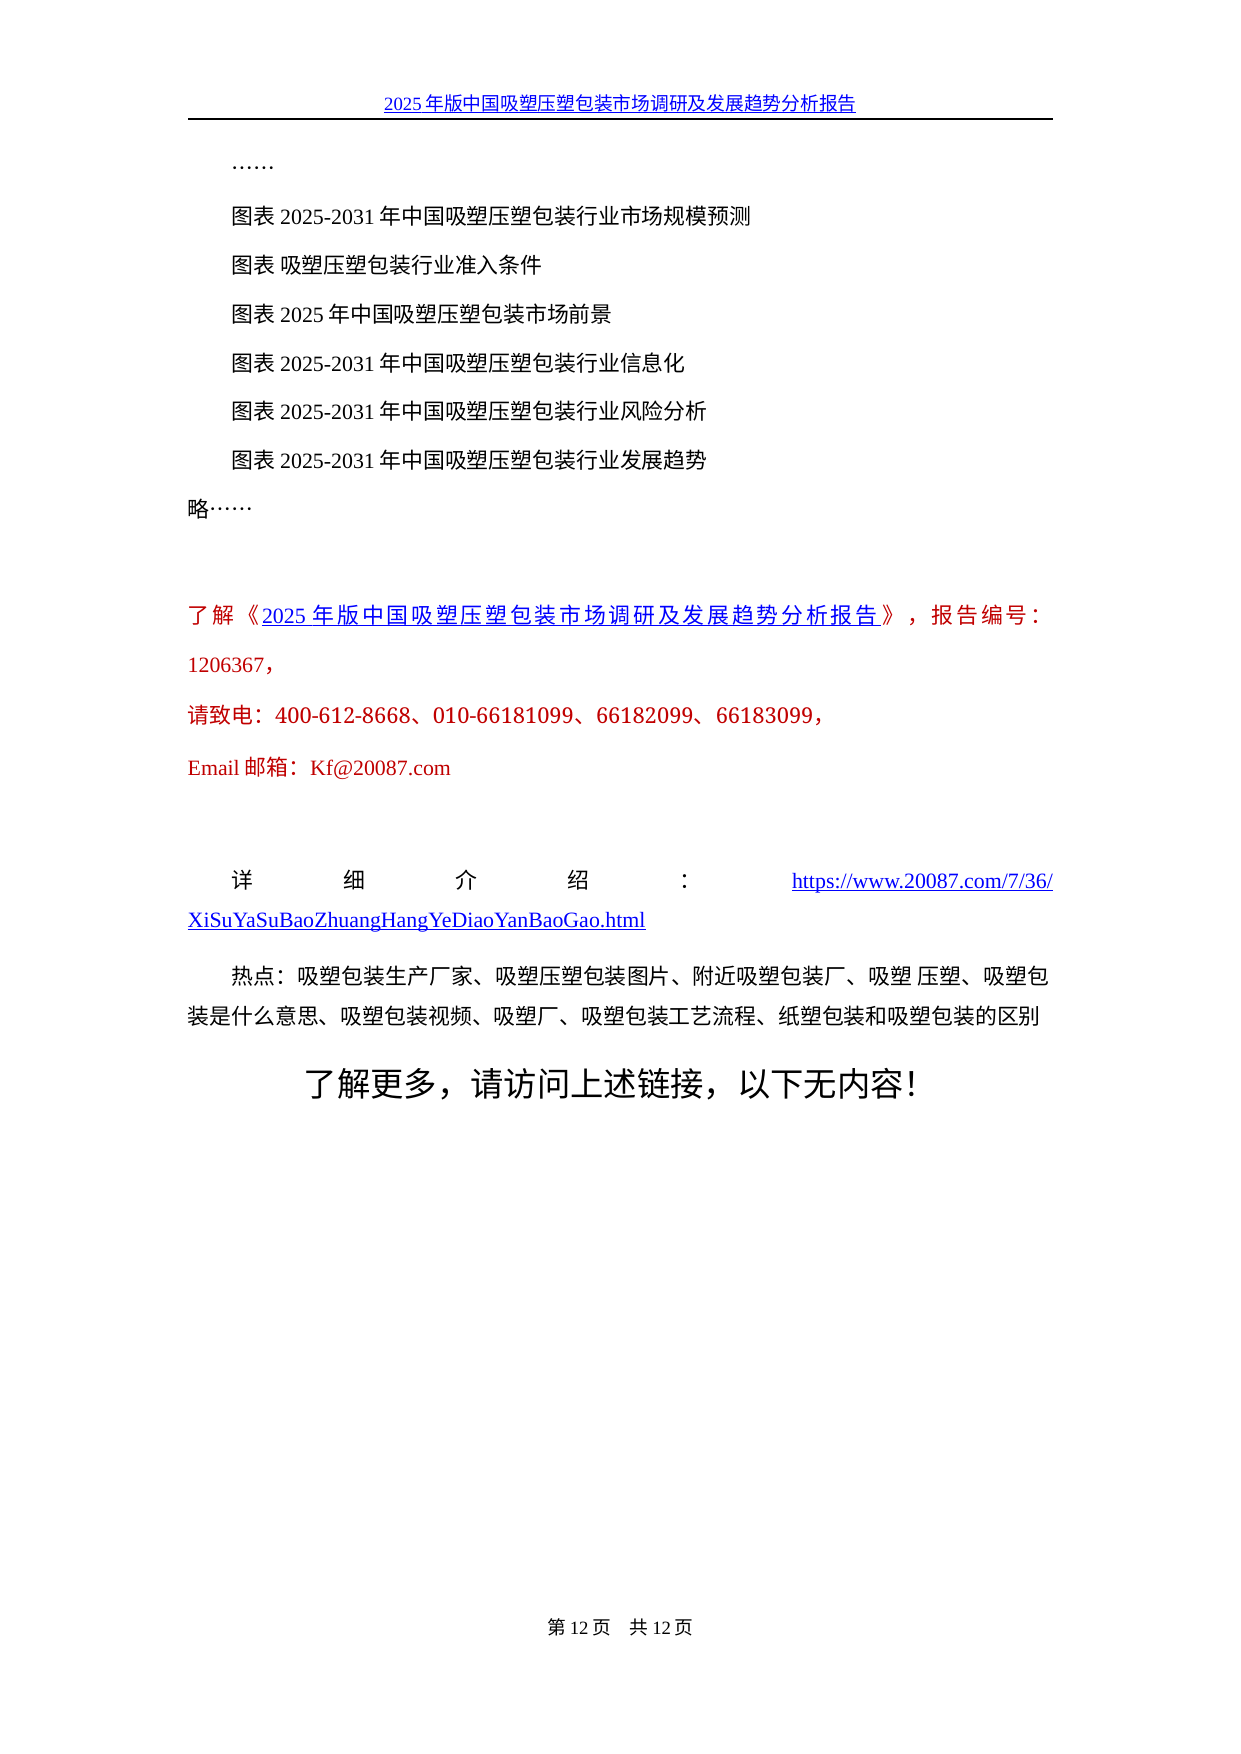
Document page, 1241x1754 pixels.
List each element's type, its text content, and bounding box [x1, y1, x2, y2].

text Email邮箱：Kf@20087.com [187, 750, 1053, 782]
text 详细介绍：https://www.20087.com/7/36/XiSuYaSuBaoZhuangHangYeDiaoYanBaoGao.html [187, 863, 1053, 936]
title 了解更多，请访问上述链接，以下无内容！ [187, 1049, 1053, 1114]
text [187, 150, 1053, 524]
text 了解《2025年版中国吸塑压塑包装市场调研及发展趋势分析报告》，报告编号：1206367， [187, 598, 1053, 679]
text 请致电：400-612-8668、010-66181099、66182099、66183099， [187, 698, 1053, 731]
text 热点：吸塑包装生产厂家、吸塑压塑包装图片、附近吸塑包装厂、吸塑 压塑、吸塑包装是什么意思、吸塑包装视频、吸塑厂、吸塑包装工艺流程、纸塑包装和吸塑包装的区别 [187, 958, 1053, 1031]
